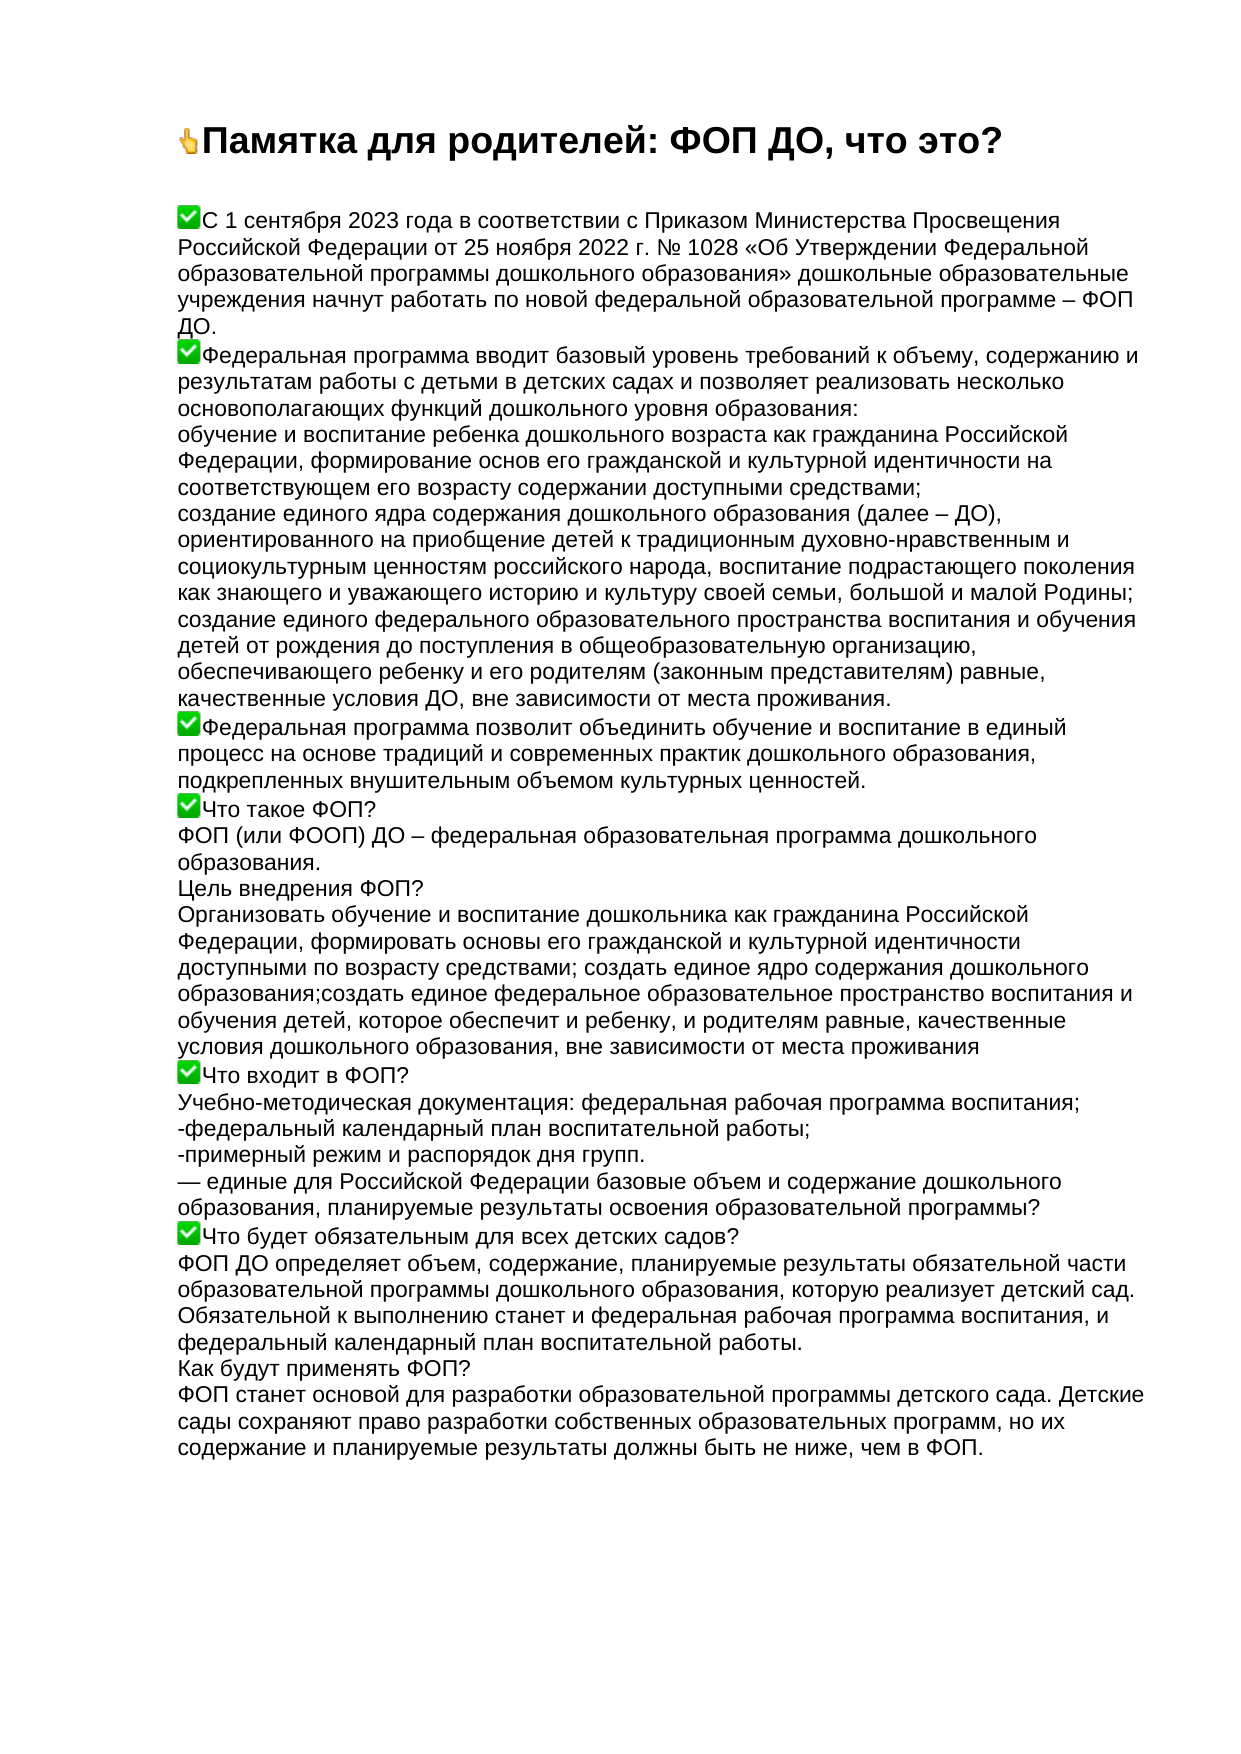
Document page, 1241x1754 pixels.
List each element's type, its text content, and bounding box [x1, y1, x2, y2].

picture [177, 1220, 202, 1245]
picture [177, 1059, 202, 1084]
picture [177, 711, 202, 736]
picture [177, 204, 202, 229]
text Памятка для родителей: ФОП ДО, что это? С 1 сентября 2023 года в соответствии с Приказом Министерства Просвещения Российской Федерации от 25 ноября 2022 г. № 1028 «Об Утверждении Федеральной образовательной программы дошкольного образования» дошкольные образовательные учреждения начнут работать по новой федеральной образовательной программе – ФОП ДО. Федеральная программа вводит базовый уровень требований к объему, содержанию и результатам работы с детьми в детских садах и позволяет реализовать несколько основополагающих функций дошкольного уровня образования: обучение и воспитание ребенка дошкольного возраста как гражданина Российской Федерации, формирование основ его гражданской и культурной идентичности на соответствующем его возрасту содержании доступными средствами; создание единого ядра содержания дошкольного образования (далее – ДО), ориентированного на приобщение детей к традиционным духовно-нравственным и социокультурным ценностям российского народа, воспитание подрастающего поколения как знающего и уважающего историю и культуру своей семьи, большой и малой Родины; создание единого федерального образовательного пространства воспитания и обучения детей от рождения до поступления в общеобразовательную организацию, обеспечивающего ребенку и его родителям (законным представителям) равные, качественные условия ДО, вне зависимости от места проживания. Федеральная программа позволит объединить обучение и воспитание в единый процесс на основе традиций и современных практик дошкольного образования, подкрепленных внушительным объемом культурных ценностей. Что такое ФОП? ФОП (или ФООП) ДО – федеральная образовательная программа дошкольного образования. Цель внедрения ФОП? Организовать обучение и воспитание дошкольника как гражданина Российской Федерации, формировать основы его гражданской и культурной идентичности доступными по возрасту средствами; создать единое ядро содержания дошкольного образования;создать единое федеральное образовательное пространство воспитания и обучения детей, которое обеспечит и ребенку, и родителям равные, качественные условия дошкольного образования, вне зависимости от места проживания Что входит в ФОП? Учебно-методическая документация: федеральная рабочая программа воспитания; -федеральный календарный план воспитательной работы; -примерный режим и распорядок дня групп. — единые для Российской Федерации базовые объем и содержание дошкольного образования, планируемые результаты освоения образовательной программы? Что будет обязательным для всех детских садов? ФОП ДО определяет объем, содержание, планируемые результаты обязательной части образовательной программы дошкольного образования, которую реализует детский сад. Обязательной к выполнению станет и федеральная рабочая программа воспитания, и федеральный календарный план воспитательной работы. Как будут применять ФОП? ФОП станет основой для разработки образовательной программы детского сада. Детские сады сохраняют право разработки собственных образовательных программ, но их содержание и планируемые результаты должны быть не ниже, чем в ФОП. [177, 118, 1152, 1461]
picture [177, 128, 202, 154]
picture [177, 792, 202, 818]
picture [177, 339, 202, 364]
